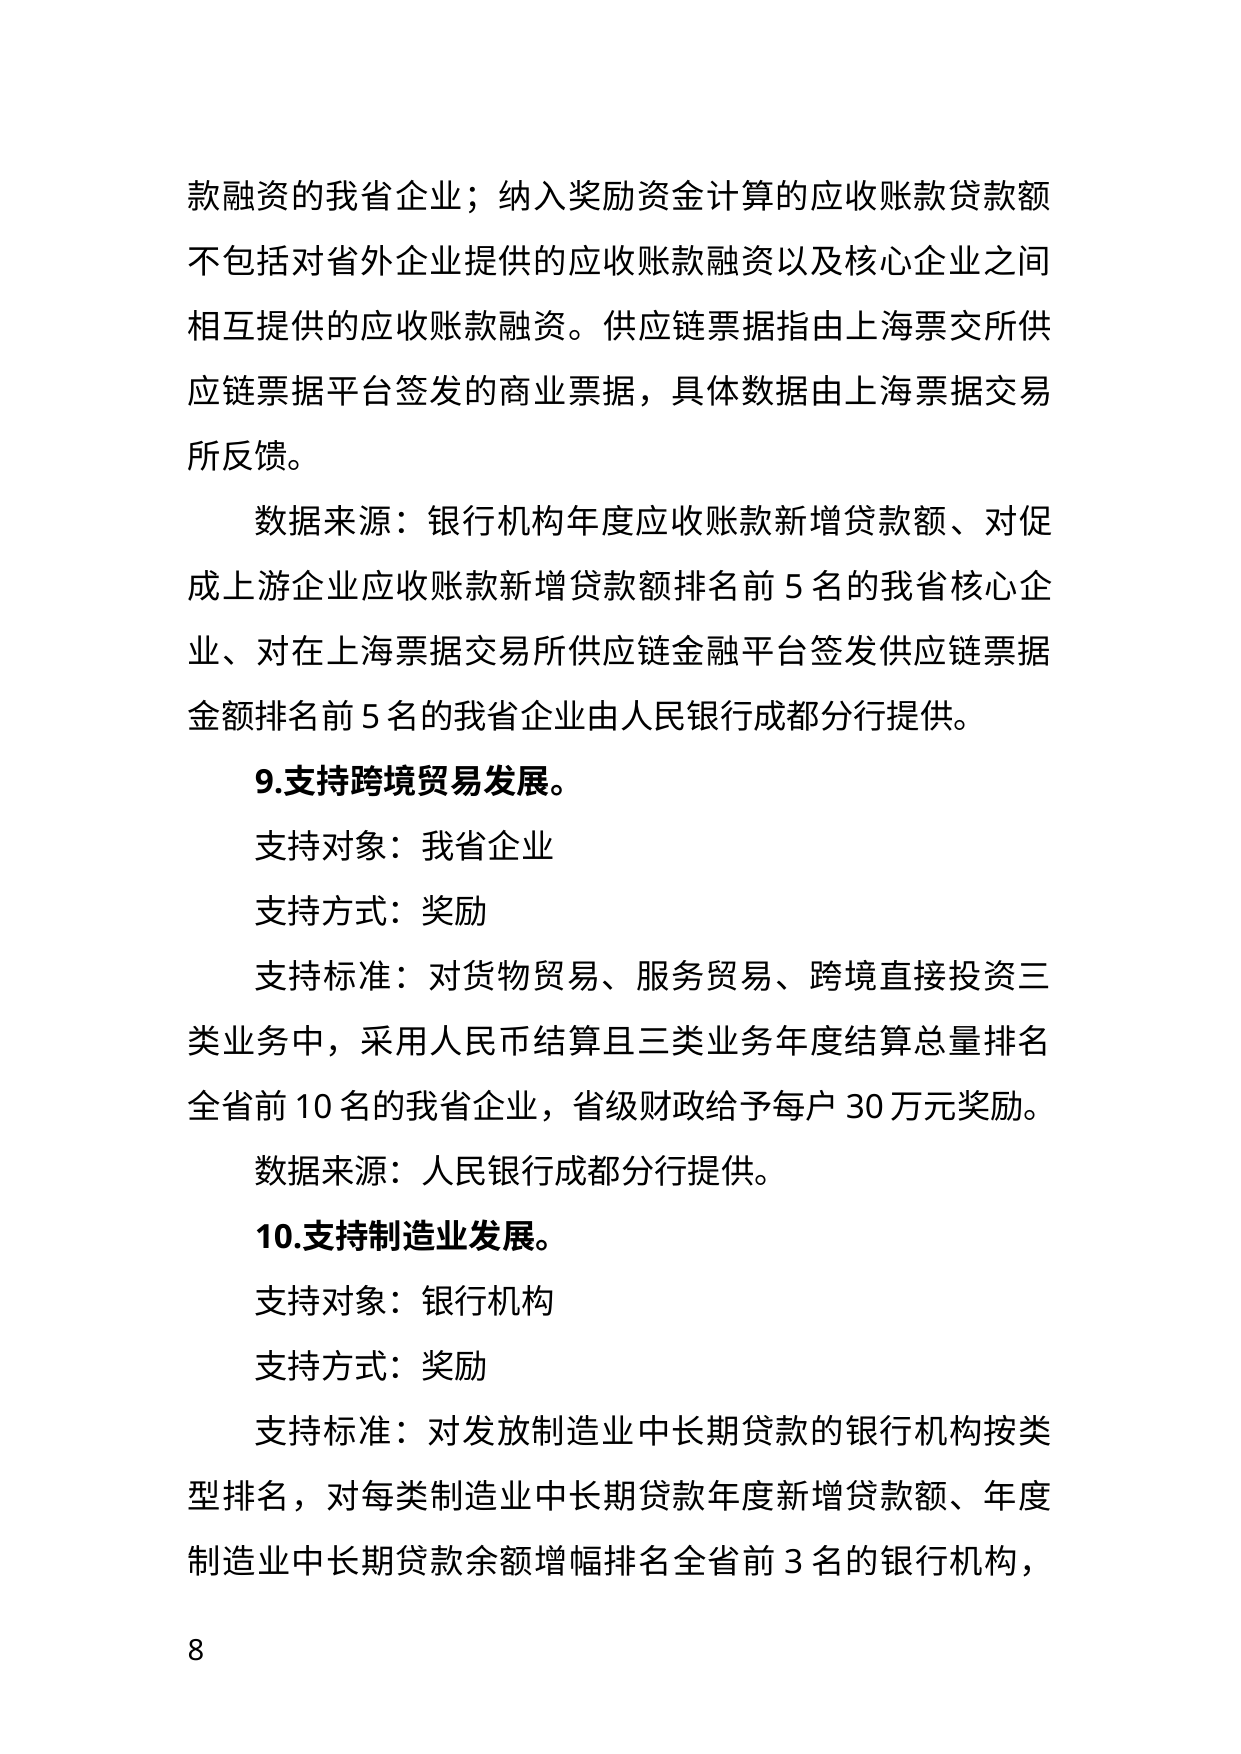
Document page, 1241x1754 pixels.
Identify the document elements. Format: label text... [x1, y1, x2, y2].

text 数据来源：人民银行成都分行提供。 [187, 1137, 1053, 1202]
text 9.支持跨境贸易发展。 [187, 747, 1053, 812]
text 支持对象：我省企业 [187, 812, 1053, 877]
text 支持对象：银行机构 [187, 1267, 1053, 1332]
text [187, 162, 1053, 487]
text 10.支持制造业发展。 [187, 1202, 1053, 1267]
text 支持方式：奖励 [187, 1332, 1053, 1397]
text 支持标准：对货物贸易、服务贸易、跨境直接投资三类业务中，采用人民币结算且三类业务年度结算总量排名全省前10名的我省企业，省级财政给予每户30万元奖励。 [187, 942, 1053, 1137]
text 支持方式：奖励 [187, 877, 1053, 942]
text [187, 1397, 1053, 1592]
text 数据来源：银行机构年度应收账款新增贷款额、对促成上游企业应收账款新增贷款额排名前5名的我省核心企业、对在上海票据交易所供应链金融平台签发供应链票据金额排名前5名的我省企业由人民银行成都分行提供。 [187, 487, 1053, 747]
